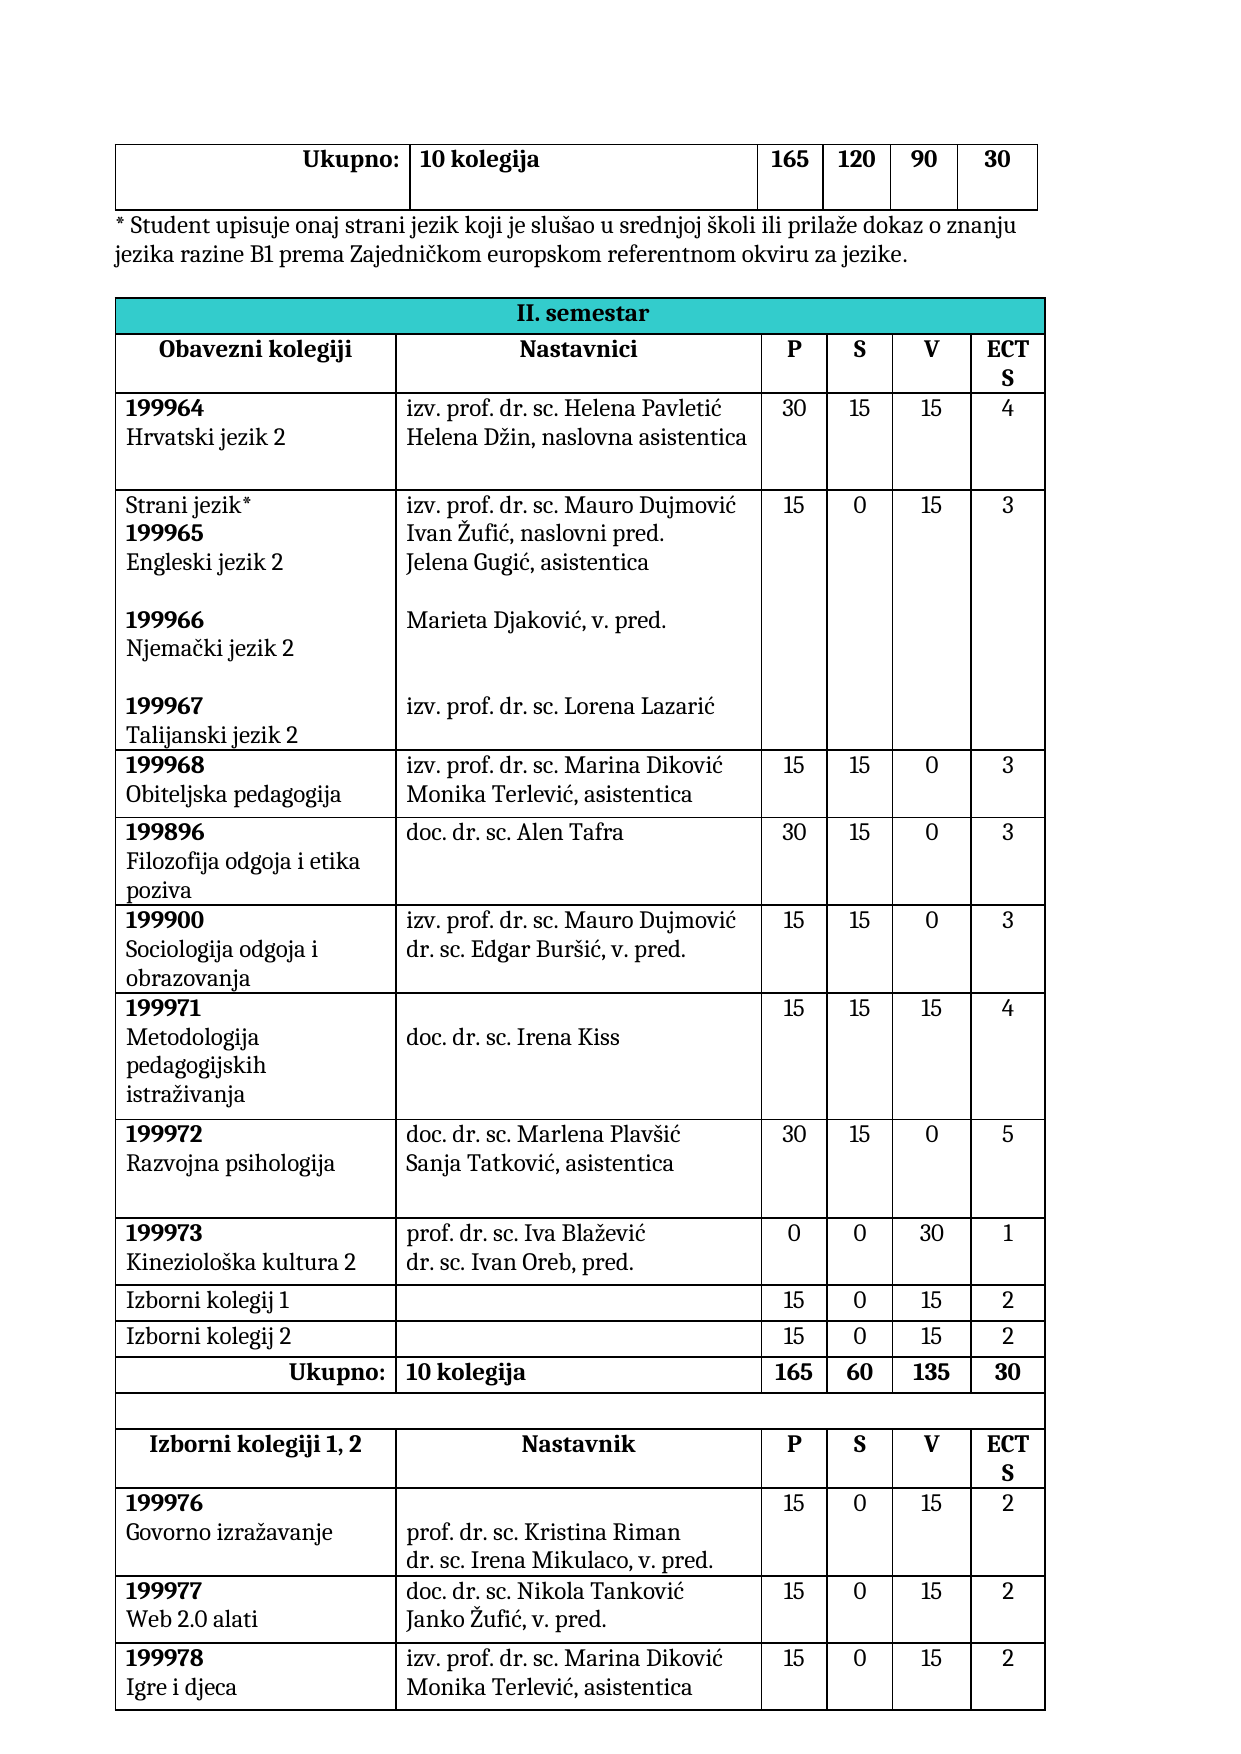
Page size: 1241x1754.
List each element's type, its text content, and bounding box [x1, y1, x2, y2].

table_cell 15 [893, 1577, 970, 1642]
table_cell 0 [893, 1120, 970, 1217]
table_cell V [893, 1430, 970, 1487]
table_cell 0 [828, 1286, 892, 1320]
table_cell 15 [762, 751, 826, 817]
table_cell 0 [828, 1644, 892, 1709]
table_cell Izborni kolegiji 1, 2 [116, 1430, 395, 1487]
table_cell 0 [828, 491, 892, 749]
table_cell [397, 1322, 761, 1356]
table_cell 60 [828, 1358, 892, 1392]
table_cell doc. dr. sc. Nikola Tanković Janko Žufić, v. pred. [397, 1577, 761, 1642]
table_cell 199977 Web 2.0 alati [116, 1577, 395, 1642]
table_cell 0 [893, 818, 970, 904]
table_cell 15 [828, 394, 892, 489]
table_cell prof. dr. sc. Kristina Riman dr. sc. Irena Mikulaco, v. pred. [397, 1489, 761, 1575]
table_cell 15 [762, 1322, 826, 1356]
table_cell 15 [893, 1644, 970, 1709]
table_cell 199896 Filozofija odgoja i etika poziva [116, 818, 395, 904]
table_cell 2 [972, 1577, 1044, 1642]
table_cell doc. dr. sc. Irena Kiss [397, 994, 761, 1119]
table_cell 0 [828, 1219, 892, 1284]
table_cell 15 [893, 491, 970, 749]
table_cell Izborni kolegij 2 [116, 1322, 395, 1356]
table_cell 2 [972, 1644, 1044, 1709]
table_cell 15 [762, 1286, 826, 1320]
table_cell 0 [893, 751, 970, 817]
table_cell 199978 Igre i djeca [116, 1644, 395, 1709]
table_cell prof. dr. sc. Iva Blažević dr. sc. Ivan Oreb, pred. [397, 1219, 761, 1284]
table_cell 30 [958, 145, 1037, 209]
table_cell V [893, 335, 970, 392]
table_cell 15 [828, 751, 892, 817]
table_cell 15 [893, 1286, 970, 1320]
table_cell P [762, 1430, 826, 1487]
table_cell Strani jezik* 199965 Engleski jezik 2 199966 Njemački jezik 2 199967 Talijanski jezik 2 [116, 491, 395, 749]
table_cell 15 [828, 1120, 892, 1217]
table_cell izv. prof. dr. sc. Mauro Dujmović dr. sc. Edgar Buršić, v. pred. [397, 906, 761, 992]
table_cell 2 [972, 1286, 1044, 1320]
table_cell 15 [762, 994, 826, 1119]
table_cell Nastavnik [397, 1430, 761, 1487]
table_cell Ukupno: [116, 145, 409, 209]
table_cell doc. dr. sc. Marlena Plavšić Sanja Tatković, asistentica [397, 1120, 761, 1217]
table_cell P [762, 335, 826, 392]
table_cell 15 [893, 994, 970, 1119]
table_cell S [828, 1430, 892, 1487]
table_cell [116, 1394, 1044, 1428]
table_cell 5 [972, 1120, 1044, 1217]
text jezika razine B1 prema Zajedničkom europskom referentnom okviru za jezike. [114, 240, 1165, 268]
table_cell 120 [824, 145, 890, 209]
table_cell 90 [891, 145, 957, 209]
table_cell 3 [972, 751, 1044, 817]
table_cell 15 [762, 906, 826, 992]
table_cell 199976 Govorno izražavanje [116, 1489, 395, 1575]
table_cell 199968 Obiteljska pedagogija [116, 751, 395, 817]
table_cell 15 [893, 1322, 970, 1356]
table_cell 199964 Hrvatski jezik 2 [116, 394, 395, 489]
table_cell 199971 Metodologija pedagogijskih istraživanja [116, 994, 395, 1119]
table_cell 3 [972, 906, 1044, 992]
table_cell 165 [762, 1358, 826, 1392]
table_header II. semestar [116, 299, 1044, 333]
table_cell izv. prof. dr. sc. Marina Diković Monika Terlević, asistentica [397, 751, 761, 817]
table_cell 0 [828, 1322, 892, 1356]
table_cell 199900 Sociologija odgoja i obrazovanja [116, 906, 395, 992]
table_cell 30 [762, 818, 826, 904]
table_cell 4 [972, 994, 1044, 1119]
text * Student upisuje onaj strani jezik koji je slušao u srednjoj školi ili prilaže dokaz o znanju [114, 211, 1165, 240]
table_cell Izborni kolegij 1 [116, 1286, 395, 1320]
table_cell 15 [762, 1644, 826, 1709]
table_cell izv. prof. dr. sc. Helena Pavletić Helena Džin, naslovna asistentica [397, 394, 761, 489]
table_cell 30 [762, 1120, 826, 1217]
table_cell 165 [758, 145, 822, 209]
table_cell 15 [828, 906, 892, 992]
table_cell 0 [828, 1577, 892, 1642]
table_cell 199972 Razvojna psihologija [116, 1120, 395, 1217]
table_cell 15 [893, 394, 970, 489]
table_cell 30 [893, 1219, 970, 1284]
table_cell 4 [972, 394, 1044, 489]
table_cell 0 [762, 1219, 826, 1284]
table_cell 10 kolegija [411, 145, 757, 209]
table_cell 1 [972, 1219, 1044, 1284]
table_cell doc. dr. sc. Alen Tafra [397, 818, 761, 904]
table_cell 199973 Kineziološka kultura 2 [116, 1219, 395, 1284]
table_cell Obavezni kolegiji [116, 335, 395, 392]
table_cell 15 [893, 1489, 970, 1575]
table_cell 2 [972, 1489, 1044, 1575]
table_cell ECTS [972, 335, 1044, 392]
table_cell 15 [762, 491, 826, 749]
table_cell Nastavnici [397, 335, 761, 392]
table_cell 135 [893, 1358, 970, 1392]
table_cell ECTS [972, 1430, 1044, 1487]
table_cell 0 [893, 906, 970, 992]
table_cell 0 [828, 1489, 892, 1575]
table_cell S [828, 335, 892, 392]
table_cell 30 [762, 394, 826, 489]
table_cell 15 [762, 1489, 826, 1575]
table_cell 3 [972, 818, 1044, 904]
table_cell 3 [972, 491, 1044, 749]
table_cell 15 [828, 818, 892, 904]
table_cell Ukupno: [116, 1358, 395, 1392]
table_cell 10 kolegija [397, 1358, 761, 1392]
table_cell 15 [762, 1577, 826, 1642]
table_cell 2 [972, 1322, 1044, 1356]
table_cell 30 [972, 1358, 1044, 1392]
table_cell 15 [828, 994, 892, 1119]
table_cell [397, 1286, 761, 1320]
table_cell izv. prof. dr. sc. Marina Diković Monika Terlević, asistentica [397, 1644, 761, 1709]
